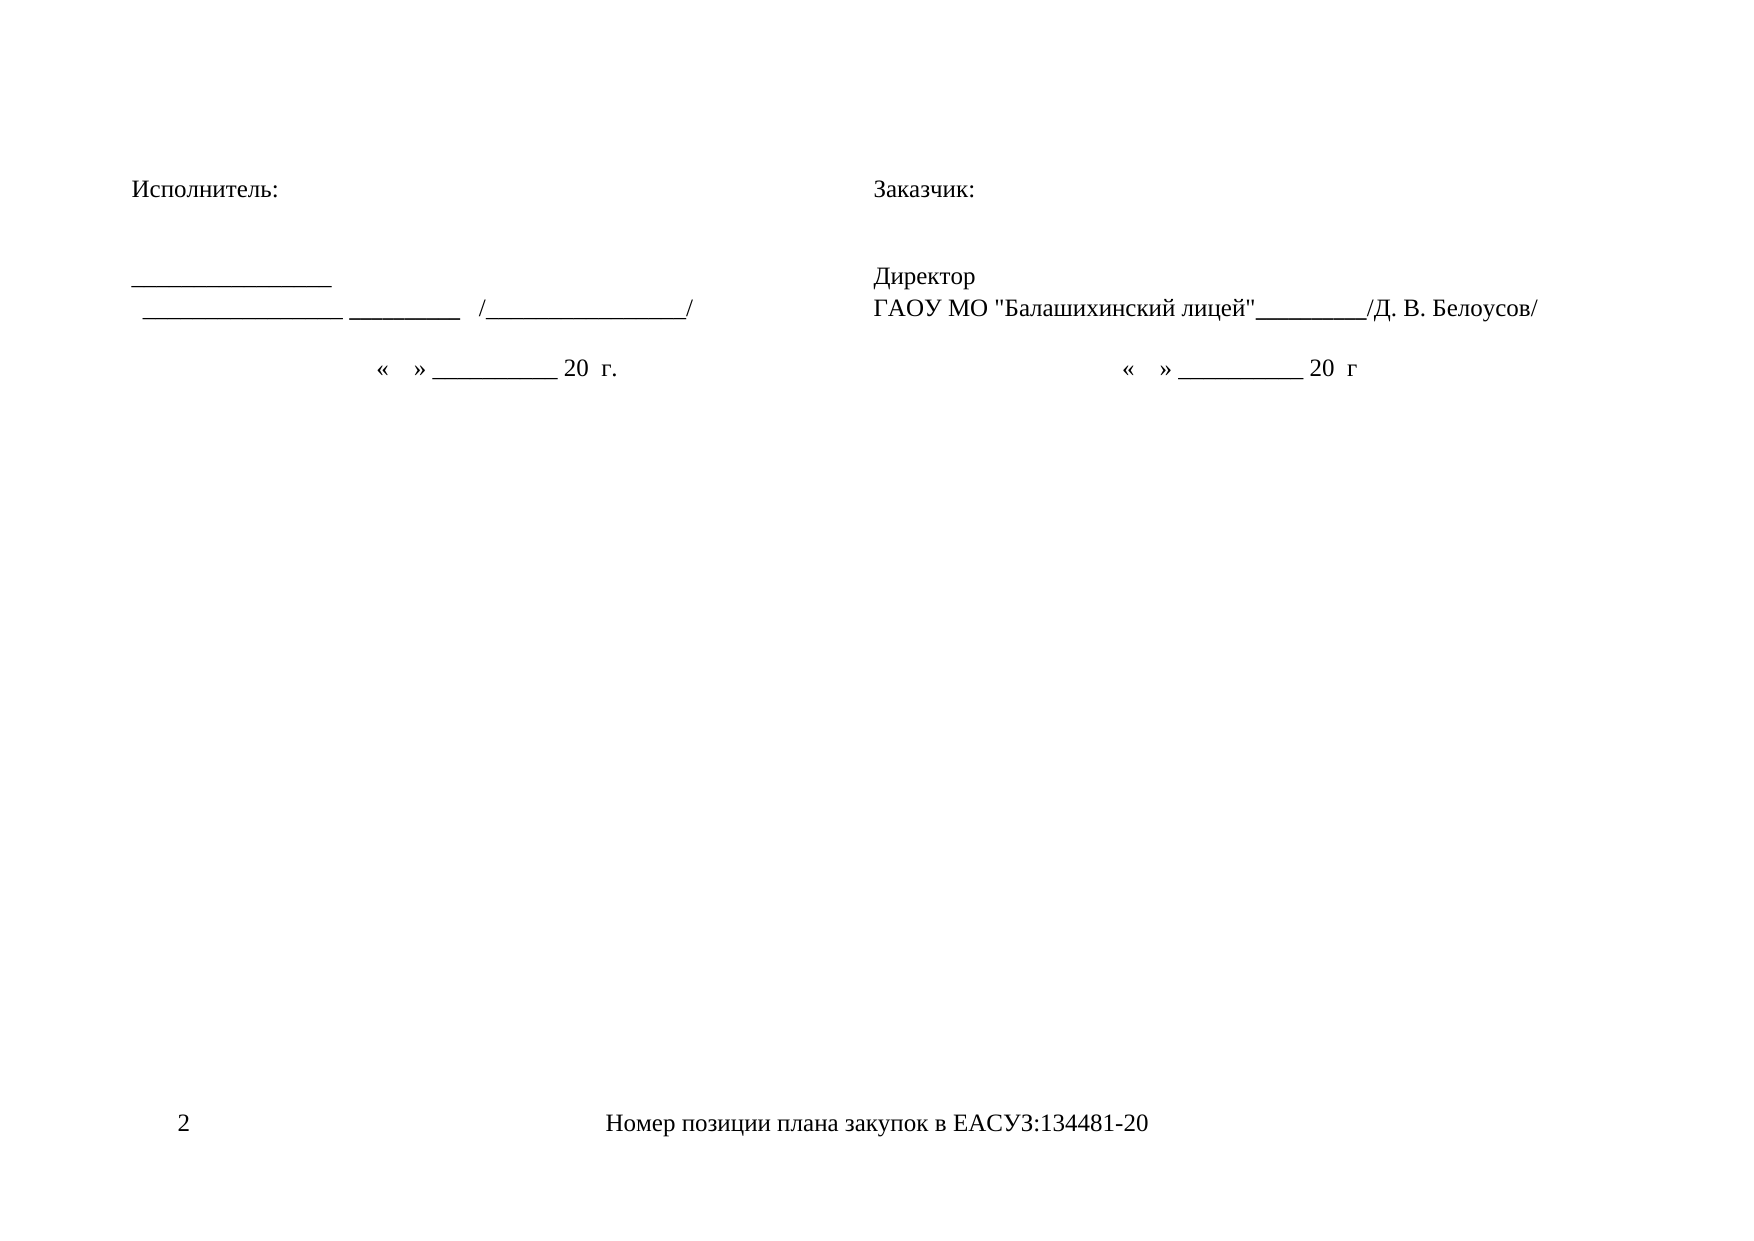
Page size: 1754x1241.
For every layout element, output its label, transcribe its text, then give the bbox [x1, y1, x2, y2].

table_cell [862, 261, 1617, 289]
table_cell [131, 261, 862, 289]
table_cell __________ // « » __________ 20 г. [131, 290, 862, 409]
table_cell __________// « » __________ 20 г [862, 290, 1617, 409]
table_header : [131, 174, 862, 261]
table_header : [862, 174, 1617, 261]
